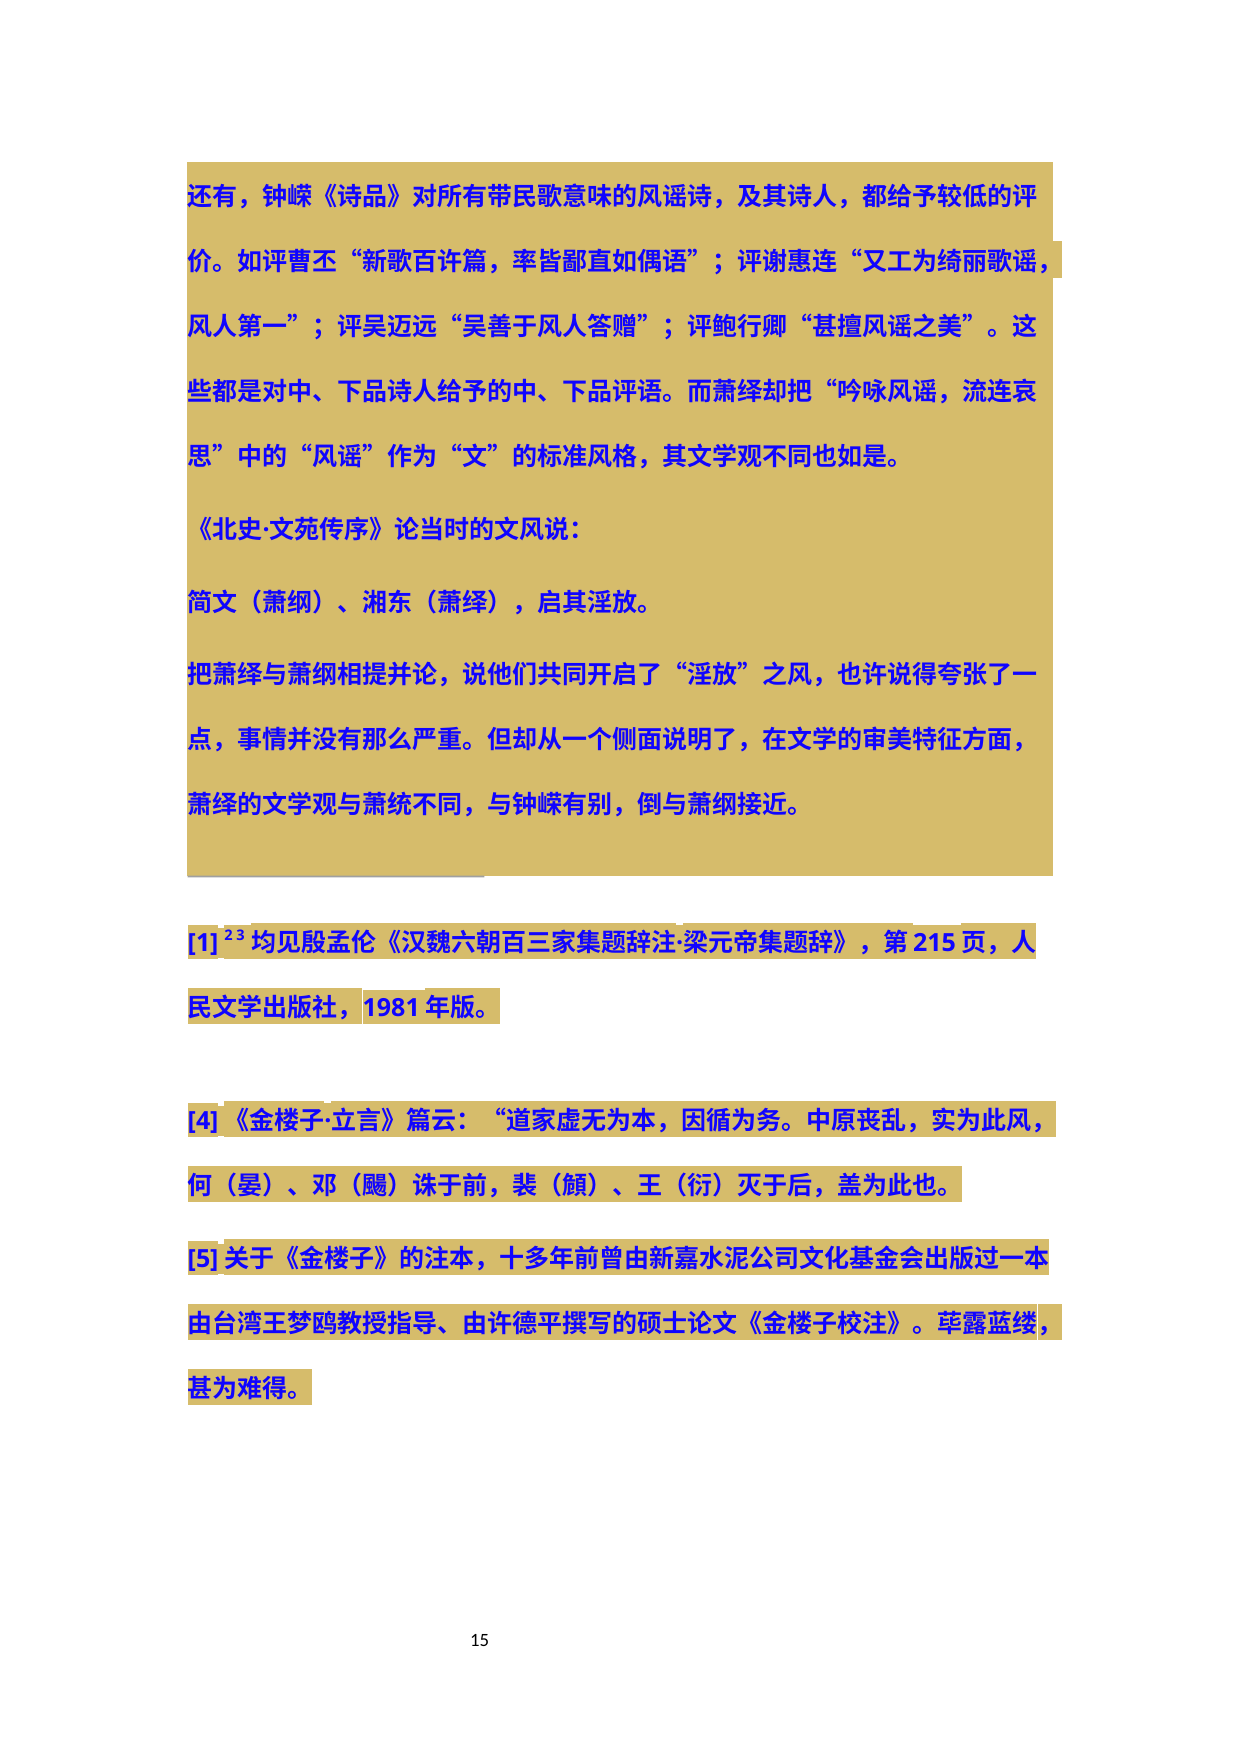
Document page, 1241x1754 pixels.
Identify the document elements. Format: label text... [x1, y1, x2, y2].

text [1] 2 3 均见殷孟伦《汉魏六朝百三家集题辞注·梁元帝集题辞》，第215页，人民文学出版社，1981年版。 [187, 908, 1053, 1038]
text [4] 《金楼子·立言》篇云：“道家虚无为本，因循为务。中原丧乱，实为此风，何（晏）、邓（颺）诛于前，裴（頠）、王（衍）灭于后，盖为此也。 [187, 1086, 1053, 1216]
text 简文（萧纲）、湘东（萧绎），启其淫放。 [187, 568, 1053, 633]
text 把萧绎与萧纲相提并论，说他们共同开启了“淫放”之风，也许说得夸张了一点，事情并没有那么严重。但却从一个侧面说明了，在文学的审美特征方面，萧绎的文学观与萧统不同，与钟嵘有别，倒与萧纲接近。 [187, 640, 1053, 835]
text 还有，钟嵘《诗品》对所有带民歌意味的风谣诗，及其诗人，都给予较低的评价。如评曹丕“新歌百许篇，率皆鄙直如偶语”；评谢惠连“又工为绮丽歌谣，风人第一”；评吴迈远“吴善于风人答赠”；评鲍行卿“甚擅风谣之美”。这些都是对中、下品诗人给予的中、下品评语。而萧绎却把“吟咏风谣，流连哀思”中的“风谣”作为“文”的标准风格，其文学观不同也如是。 [187, 162, 1053, 487]
text 《北史·文苑传序》论当时的文风说： [187, 495, 1053, 560]
text [5] 关于《金楼子》的注本，十多年前曾由新嘉水泥公司文化基金会出版过一本由台湾王梦鸥教授指导、由许德平撰写的硕士论文《金楼子校注》。荜露蓝缕，甚为难得。 [187, 1224, 1053, 1419]
